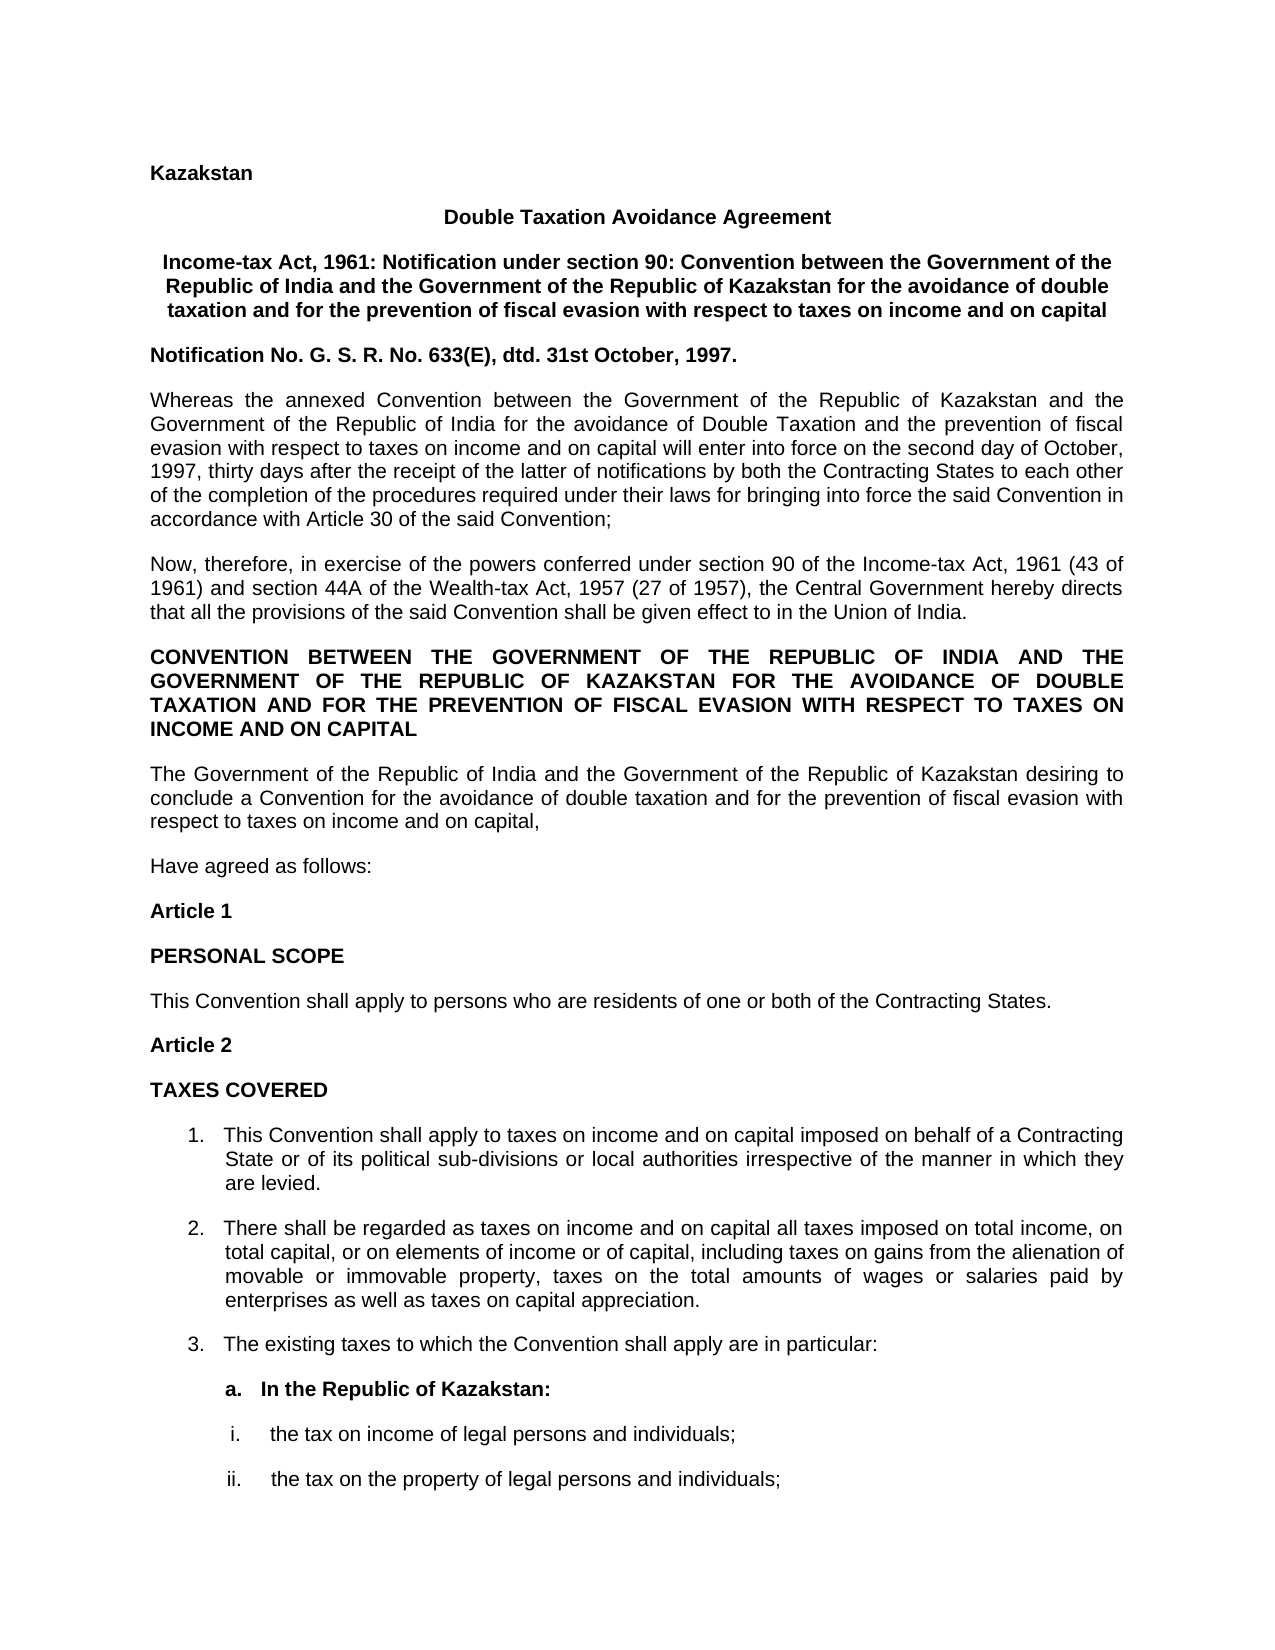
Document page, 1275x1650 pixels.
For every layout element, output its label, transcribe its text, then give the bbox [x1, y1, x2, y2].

text This Convention shall apply to persons who are residents of one or both of the Contracting States. [150, 988, 1125, 1012]
text Kazakstan [150, 160, 1125, 184]
text Income-tax Act, 1961: Notification under section 90: Convention between the Government of the Republic of India and the Government of the Republic of Kazakstan for the avoidance of double taxation and for the prevention of fiscal evasion with respect to taxes on income and on capital [150, 250, 1125, 322]
text The Government of the Republic of India and the Government of the Republic of Kazakstan desiring to conclude a Convention for the avoidance of double taxation and for the prevention of fiscal evasion with respect to taxes on income and on capital, [150, 761, 1125, 833]
text 2. There shall be regarded as taxes on income and on capital all taxes imposed on total income, on total capital, or on elements of income or of capital, including taxes on gains from the alienation of movable or immovable property, taxes on the total amounts of wages or salaries paid by enterprises as well as taxes on capital appreciation. [187, 1216, 1125, 1311]
text 3. The existing taxes to which the Convention shall apply are in particular: [187, 1332, 1125, 1356]
text PERSONAL SCOPE [150, 944, 1125, 968]
text a. In the Republic of Kazakstan: [225, 1377, 1125, 1401]
text i. the tax on income of legal persons and individuals; [150, 1422, 1125, 1446]
text ii. the tax on the property of legal persons and individuals; [150, 1467, 1125, 1491]
text 1. This Convention shall apply to taxes on income and on capital imposed on behalf of a Contracting State or of its political sub-divisions or local authorities irrespective of the manner in which they are levied. [187, 1123, 1125, 1195]
text Now, therefore, in exercise of the powers conferred under section 90 of the Income-tax Act, 1961 (43 of 1961) and section 44A of the Wealth-tax Act, 1957 (27 of 1957), the Central Government hereby directs that all the provisions of the said Convention shall be given effect to in the Union of India. [150, 552, 1125, 624]
text Article 1 [150, 899, 1125, 923]
text Double Taxation Avoidance Agreement [150, 205, 1125, 229]
text Whereas the annexed Convention between the Government of the Republic of Kazakstan and the Government of the Republic of India for the avoidance of Double Taxation and the prevention of fiscal evasion with respect to taxes on income and on capital will enter into force on the second day of October, 1997, thirty days after the receipt of the latter of notifications by both the Contracting States to each other of the completion of the procedures required under their laws for bringing into force the said Convention in accordance with Article 30 of the said Convention; [150, 387, 1125, 531]
text Notification No. G. S. R. No. 633(E), dtd. 31st October, 1997. [150, 343, 1125, 367]
text CONVENTION BETWEEN THE GOVERNMENT OF THE REPUBLIC OF INDIA AND THE GOVERNMENT OF THE REPUBLIC OF KAZAKSTAN FOR THE AVOIDANCE OF DOUBLE TAXATION AND FOR THE PREVENTION OF FISCAL EVASION WITH RESPECT TO TAXES ON INCOME AND ON CAPITAL [150, 645, 1125, 741]
text Have agreed as follows: [150, 854, 1125, 878]
text TAXES COVERED [150, 1078, 1125, 1102]
text Article 2 [150, 1033, 1125, 1057]
